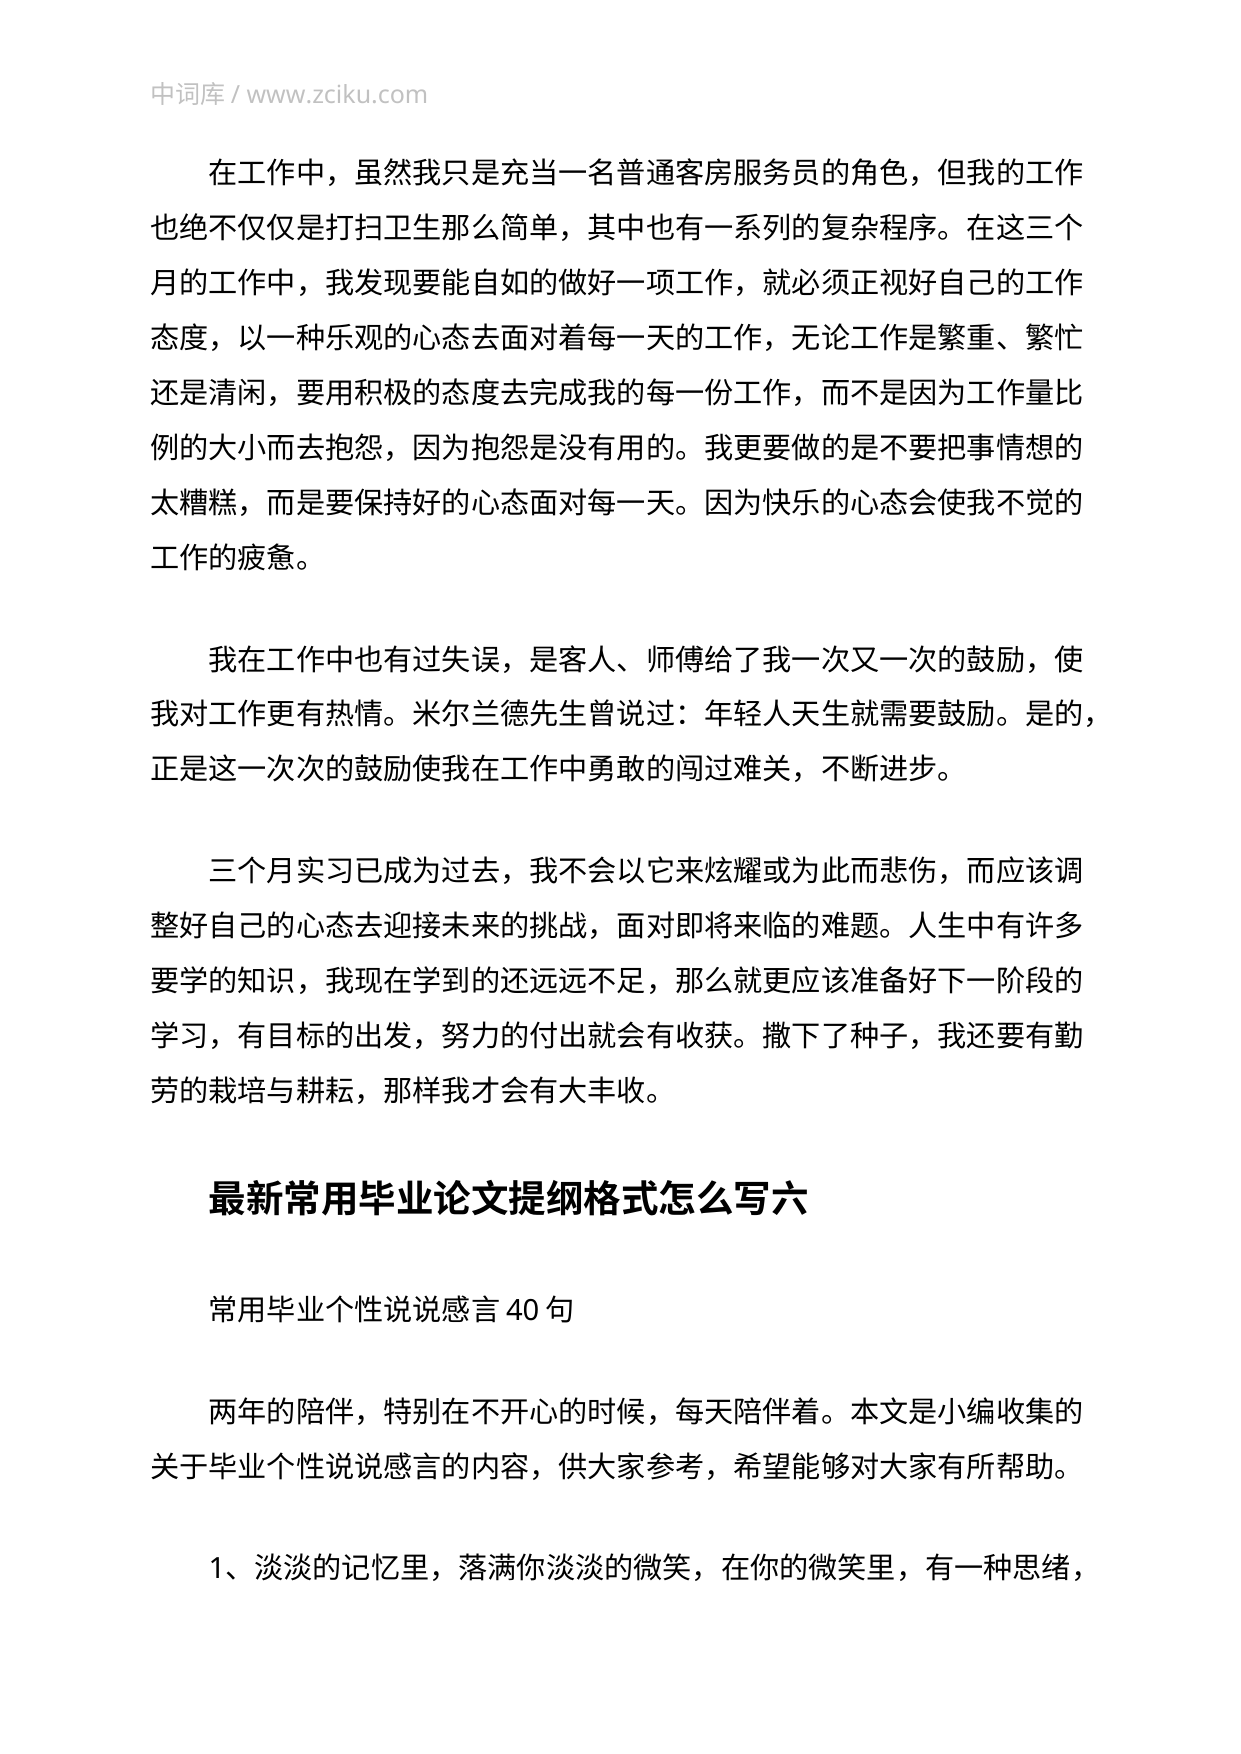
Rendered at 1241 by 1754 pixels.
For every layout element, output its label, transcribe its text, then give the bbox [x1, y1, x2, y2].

text 两年的陪伴，特别在不开心的时候，每天陪伴着。本文是小编收集的关于毕业个性说说感言的内容，供大家参考，希望能够对大家有所帮助。 [150, 1388, 1090, 1486]
text 三个月实习已成为过去，我不会以它来炫耀或为此而悲伤，而应该调整好自己的心态去迎接未来的挑战，面对即将来临的难题。人生中有许多要学的知识，我现在学到的还远远不足，那么就更应该准备好下一阶段的学习，有目标的出发，努力的付出就会有收获。撒下了种子，我还要有勤劳的栽培与耕耘，那样我才会有大丰收。 [150, 848, 1090, 1109]
text 最新常用毕业论文提纲格式怎么写六 [150, 1169, 1090, 1223]
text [150, 1545, 1090, 1587]
text 在工作中，虽然我只是充当一名普通客房服务员的角色，但我的工作也绝不仅仅是打扫卫生那么简单，其中也有一系列的复杂程序。在这三个月的工作中，我发现要能自如的做好一项工作，就必须正视好自己的工作态度，以一种乐观的心态去面对着每一天的工作，无论工作是繁重、繁忙还是清闲，要用积极的态度去完成我的每一份工作，而不是因为工作量比例的大小而去抱怨，因为抱怨是没有用的。我更要做的是不要把事情想的太糟糕，而是要保持好的心态面对每一天。因为快乐的心态会使我不觉的工作的疲惫。 [150, 150, 1090, 577]
text 我在工作中也有过失误，是客人、师傅给了我一次又一次的鼓励，使我对工作更有热情。米尔兰德先生曾说过：年轻人天生就需要鼓励。是的，正是这一次次的鼓励使我在工作中勇敢的闯过难关，不断进步。 [150, 636, 1090, 788]
text 常用毕业个性说说感言40句 [150, 1286, 1090, 1329]
